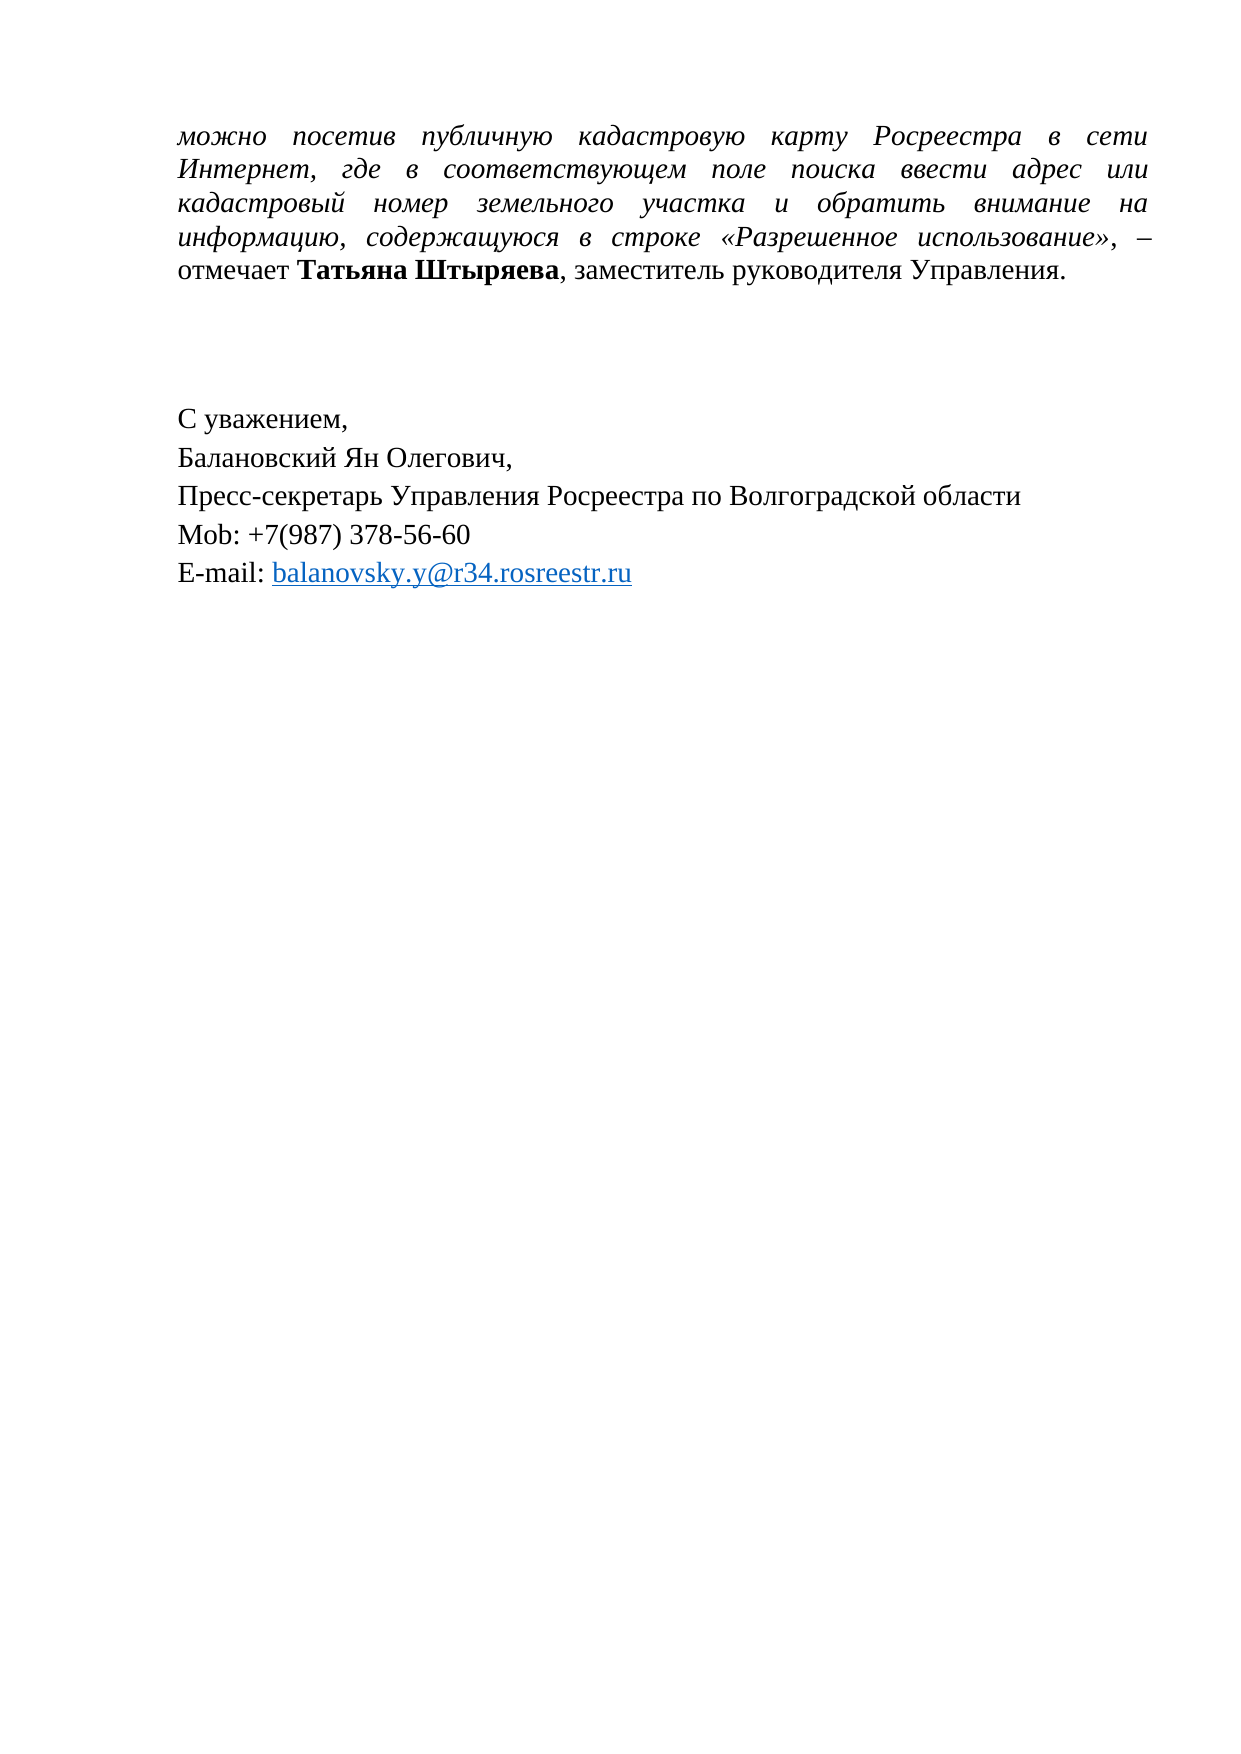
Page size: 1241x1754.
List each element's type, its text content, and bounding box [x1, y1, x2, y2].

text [177, 118, 1152, 286]
text Пресс-секретарь Управления Росреестра по Волгоградской области [177, 478, 1152, 512]
text Mob: +7(987) 378-56-60 [177, 517, 1152, 551]
text С уважением, [177, 401, 1152, 435]
text E-mail: balanovsky.y@r34.rosreestr.ru [177, 556, 1152, 589]
text Балановский Ян Олегович, [177, 440, 1152, 473]
